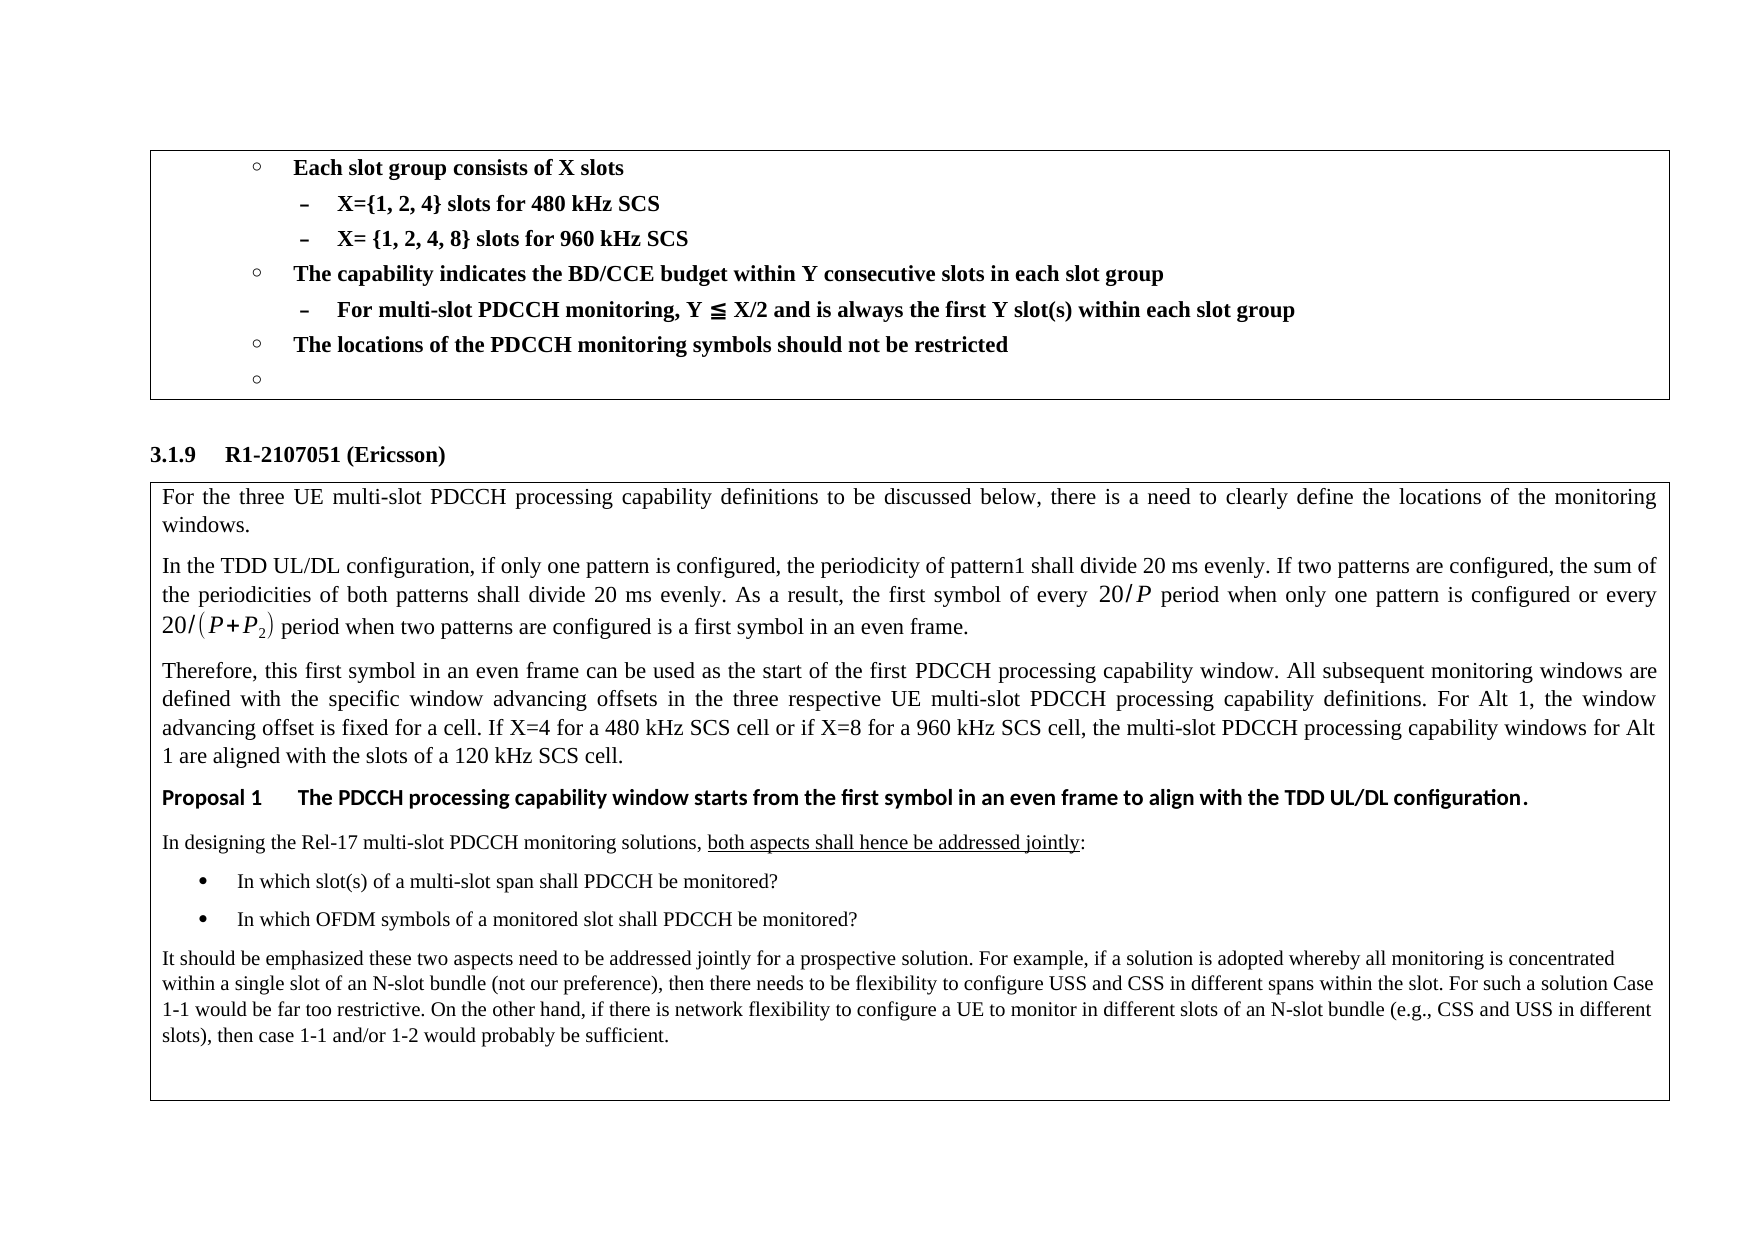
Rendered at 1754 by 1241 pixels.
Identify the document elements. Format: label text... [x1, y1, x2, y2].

subtitle R1-2107051 (Ericsson) [150, 441, 1604, 467]
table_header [151, 151, 1669, 399]
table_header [151, 483, 1669, 1100]
